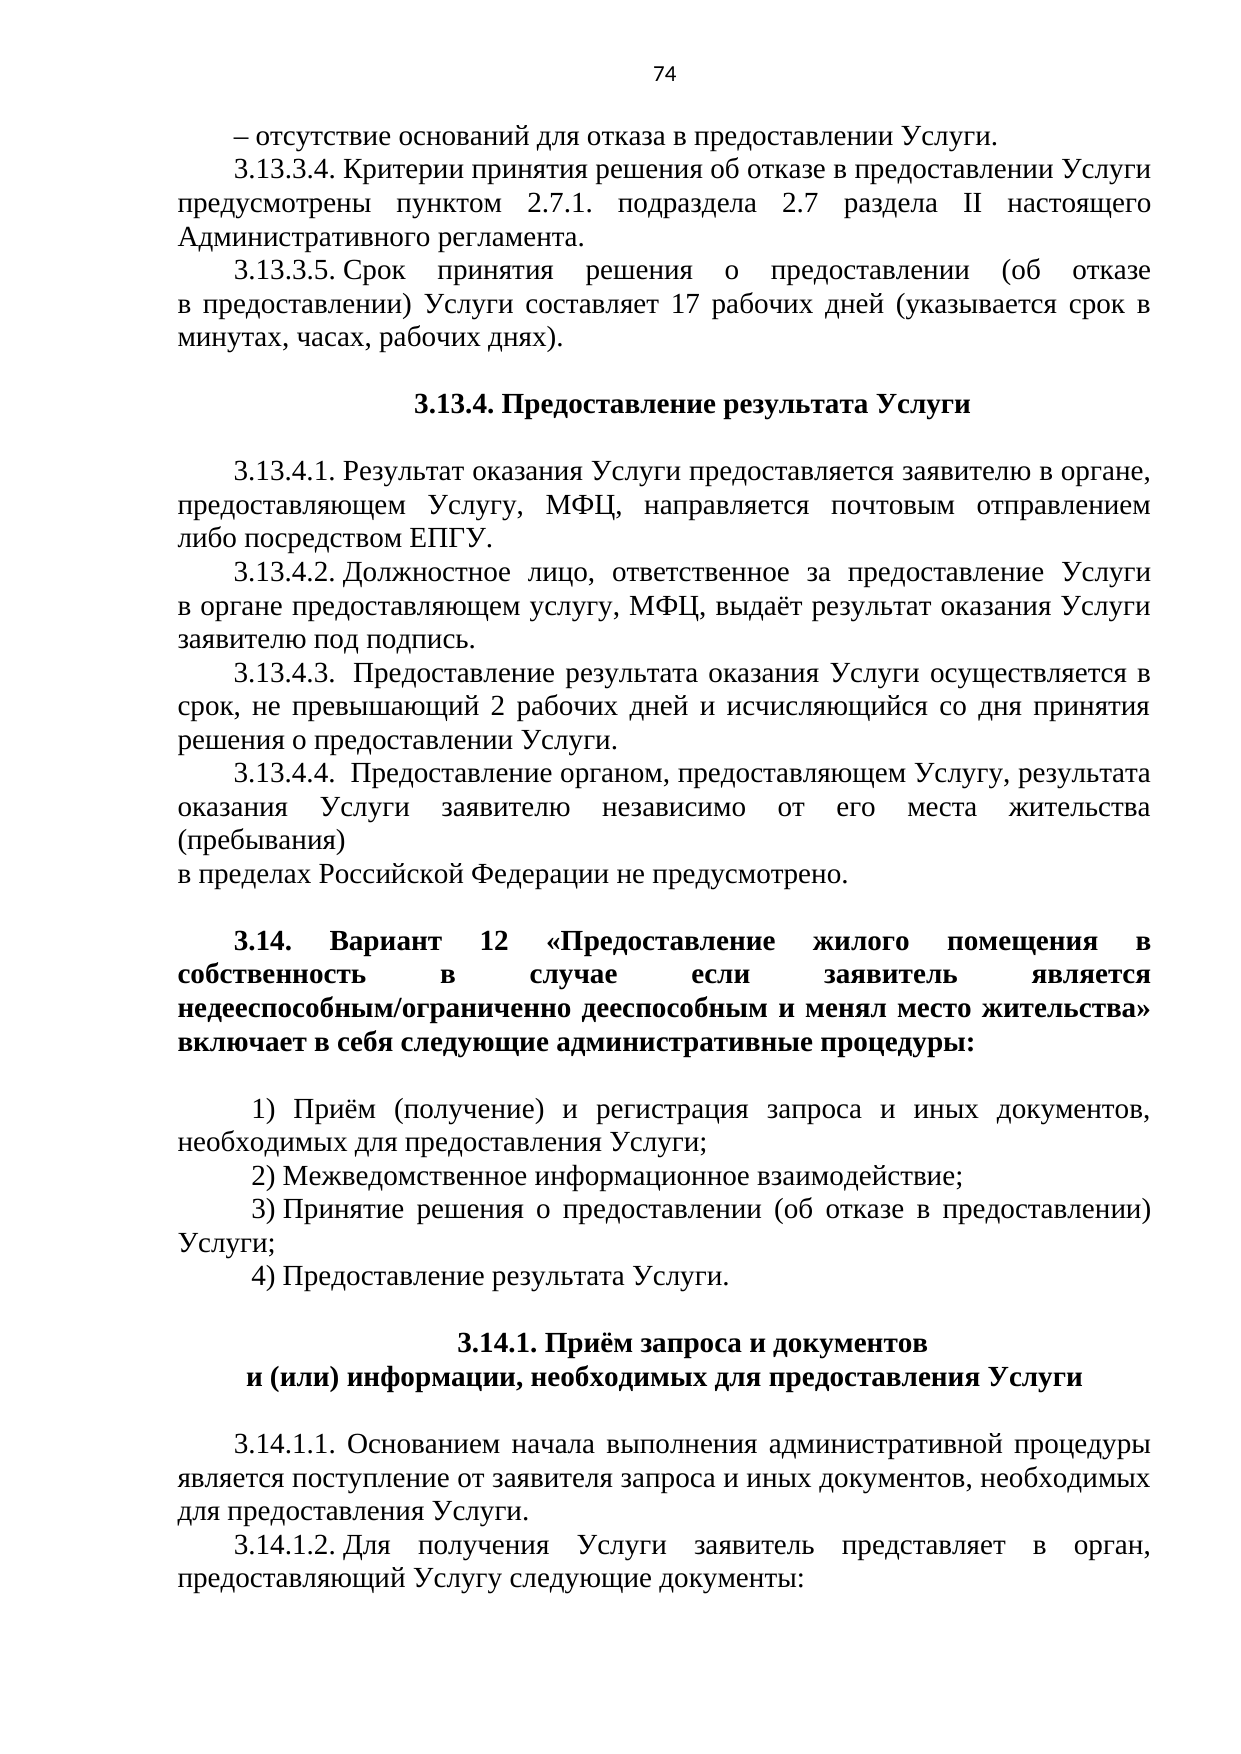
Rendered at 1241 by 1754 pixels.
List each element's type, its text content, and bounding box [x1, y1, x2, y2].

text 3.14.1. Приём запроса и документов и (или) информации, необходимых для предоставления Услуги [177, 1326, 1152, 1393]
text 3.13.4.2. Должностное лицо, ответственное за предоставление Услуги в органе предоставляющем услугу, МФЦ, выдаёт результат оказания Услуги заявителю под подпись. [177, 554, 1152, 655]
text 3.13.3.4. Критерии принятия решения об отказе в предоставлении Услуги предусмотрены пунктом 2.7.1. подраздела 2.7 раздела II настоящего Административного регламента. [177, 152, 1152, 252]
text 3.13.3.5. Срок принятия решения о предоставлении (об отказе в предоставлении) Услуги составляет 17 рабочих дней (указывается срок в минутах, часах, рабочих днях). [177, 252, 1152, 353]
text – отсутствие оснований для отказа в предоставлении Услуги. [177, 118, 1152, 152]
text 3.13.4.3. Предоставление результата оказания Услуги осуществляется в срок, не превышающий 2 рабочих дней и исчисляющийся со дня принятия решения о предоставлении Услуги. [177, 655, 1152, 755]
text 4) Предоставление результата Услуги. [177, 1258, 1152, 1292]
text 3.13.4.1. Результат оказания Услуги предоставляется заявителю в органе, предоставляющем Услугу, МФЦ, направляется почтовым отправлением либо посредством ЕПГУ. [177, 453, 1152, 554]
text 3.13.4. Предоставление результата Услуги [177, 386, 1152, 420]
text 3.14.1.1. Основанием начала выполнения административной процедуры является поступление от заявителя запроса и иных документов, необходимых для предоставления Услуги. [177, 1426, 1152, 1527]
text 3.14.1.2. Для получения Услуги заявитель представляет в орган, предоставляющий Услугу следующие документы: [177, 1527, 1152, 1594]
text 2) Межведомственное информационное взаимодействие; [177, 1158, 1152, 1191]
text 3) Принятие решения о предоставлении (об отказе в предоставлении) Услуги; [177, 1191, 1152, 1258]
text 3.13.4.4. Предоставление органом, предоставляющем Услугу, результата оказания Услуги заявителю независимо от его места жительства (пребывания) в пределах Российской Федерации не предусмотрено. [177, 755, 1152, 889]
text 1) Приём (получение) и регистрация запроса и иных документов, необходимых для предоставления Услуги; [177, 1091, 1152, 1158]
text 3.14. Вариант 12 «Предоставление жилого помещения в собственность в случае если заявитель является недееспособным/ограниченно дееспособным и менял место жительства» включает в себя следующие административные процедуры: [177, 923, 1152, 1057]
